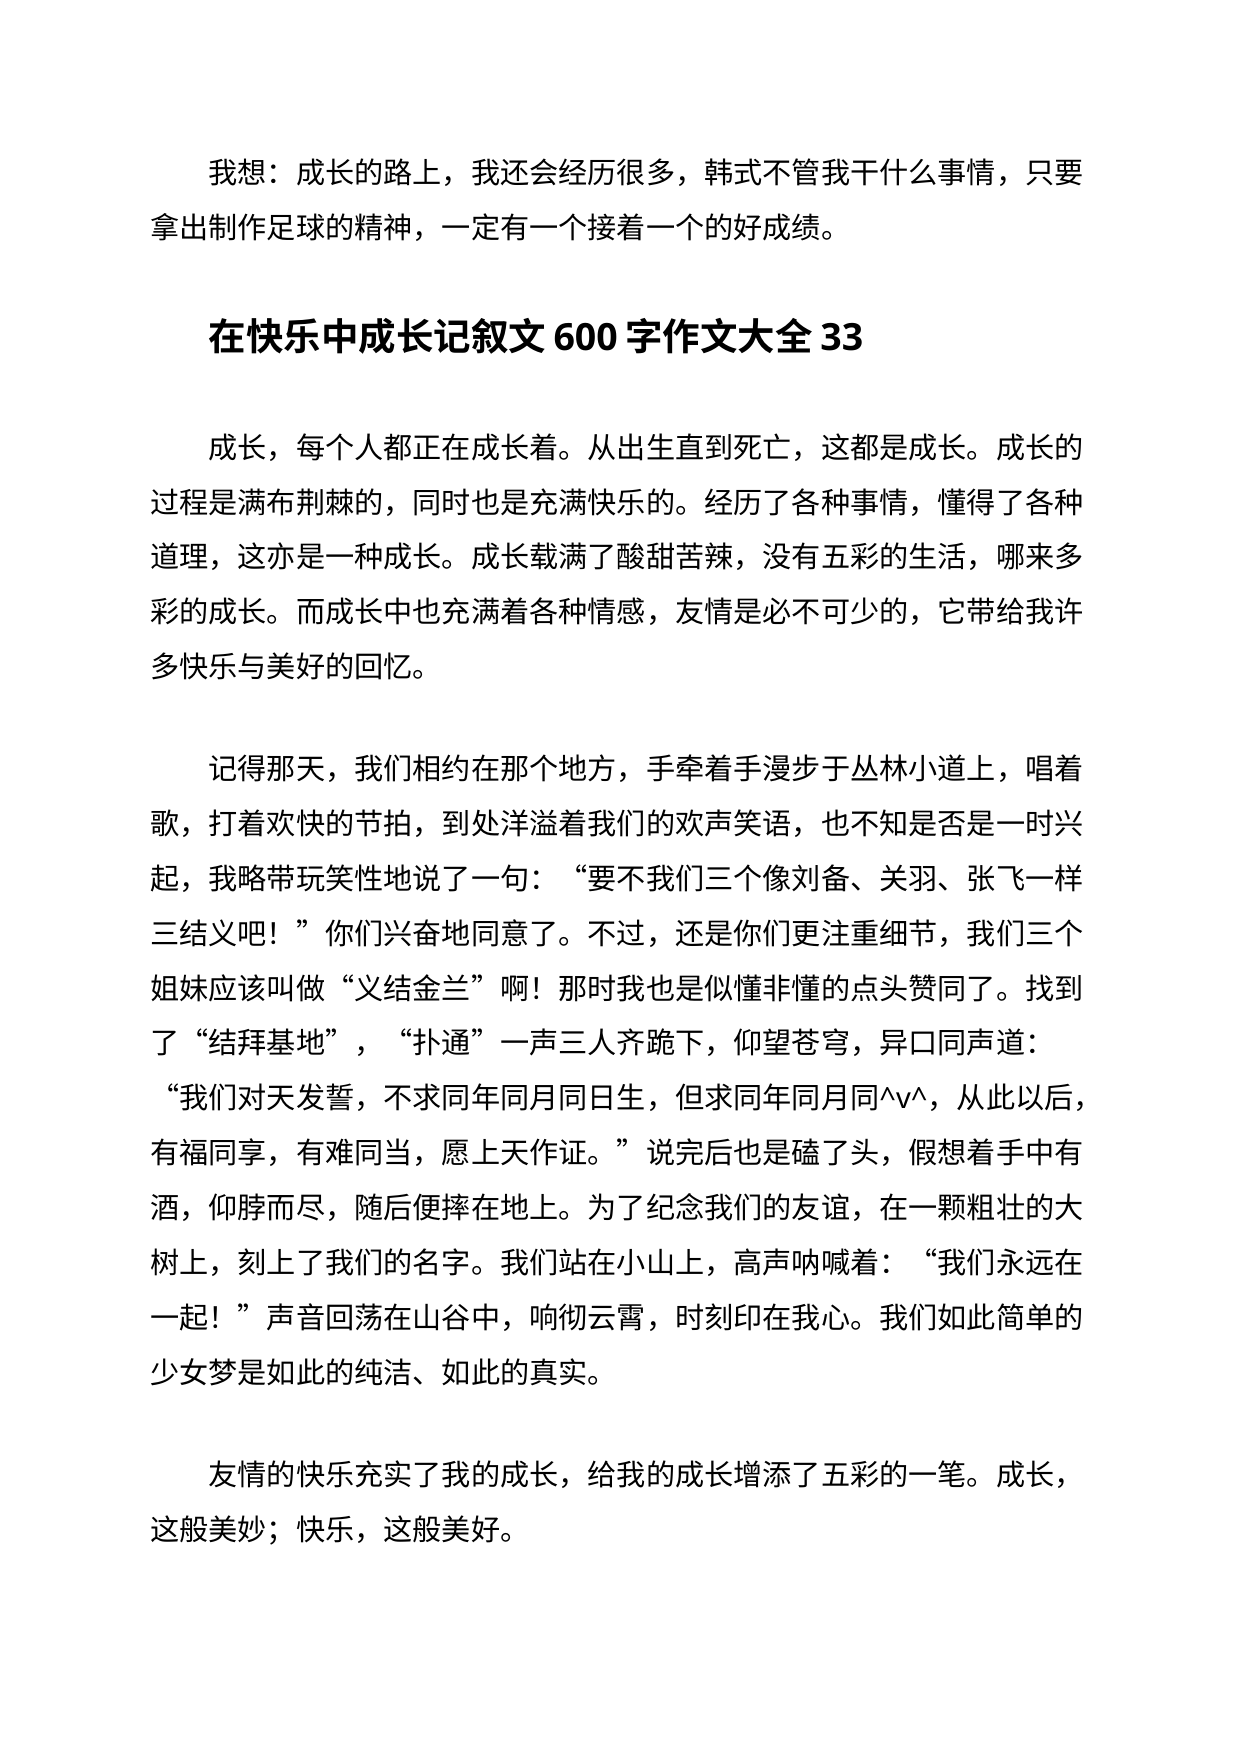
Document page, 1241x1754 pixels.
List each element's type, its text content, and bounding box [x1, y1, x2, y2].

text 我想：成长的路上，我还会经历很多，韩式不管我干什么事情，只要拿出制作足球的精神，一定有一个接着一个的好成绩。 [150, 150, 1090, 247]
text 记得那天，我们相约在那个地方，手牵着手漫步于丛林小道上，唱着歌，打着欢快的节拍，到处洋溢着我们的欢声笑语，也不知是否是一时兴起，我略带玩笑性地说了一句：“要不我们三个像刘备、关羽、张飞一样三结义吧！”你们兴奋地同意了。不过，还是你们更注重细节，我们三个姐妹应该叫做“义结金兰”啊！那时我也是似懂非懂的点头赞同了。找到了“结拜基地”，“扑通”一声三人齐跪下，仰望苍穹，异口同声道：“我们对天发誓，不求同年同月同日生，但求同年同月同^v^，从此以后，有福同享，有难同当，愿上天作证。”说完后也是磕了头，假想着手中有酒，仰脖而尽，随后便摔在地上。为了纪念我们的友谊，在一颗粗壮的大树上，刻上了我们的名字。我们站在小山上，高声呐喊着：“我们永远在一起！”声音回荡在山谷中，响彻云霄，时刻印在我心。我们如此简单的少女梦是如此的纯洁、如此的真实。 [150, 746, 1090, 1392]
text 在快乐中成长记叙文600字作文大全33 [150, 307, 1090, 361]
text 友情的快乐充实了我的成长，给我的成长增添了五彩的一笔。成长，这般美妙；快乐，这般美好。 [150, 1451, 1090, 1548]
text 成长，每个人都正在成长着。从出生直到死亡，这都是成长。成长的过程是满布荆棘的，同时也是充满快乐的。经历了各种事情，懂得了各种道理，这亦是一种成长。成长载满了酸甜苦辣，没有五彩的生活，哪来多彩的成长。而成长中也充满着各种情感，友情是必不可少的，它带给我许多快乐与美好的回忆。 [150, 424, 1090, 686]
